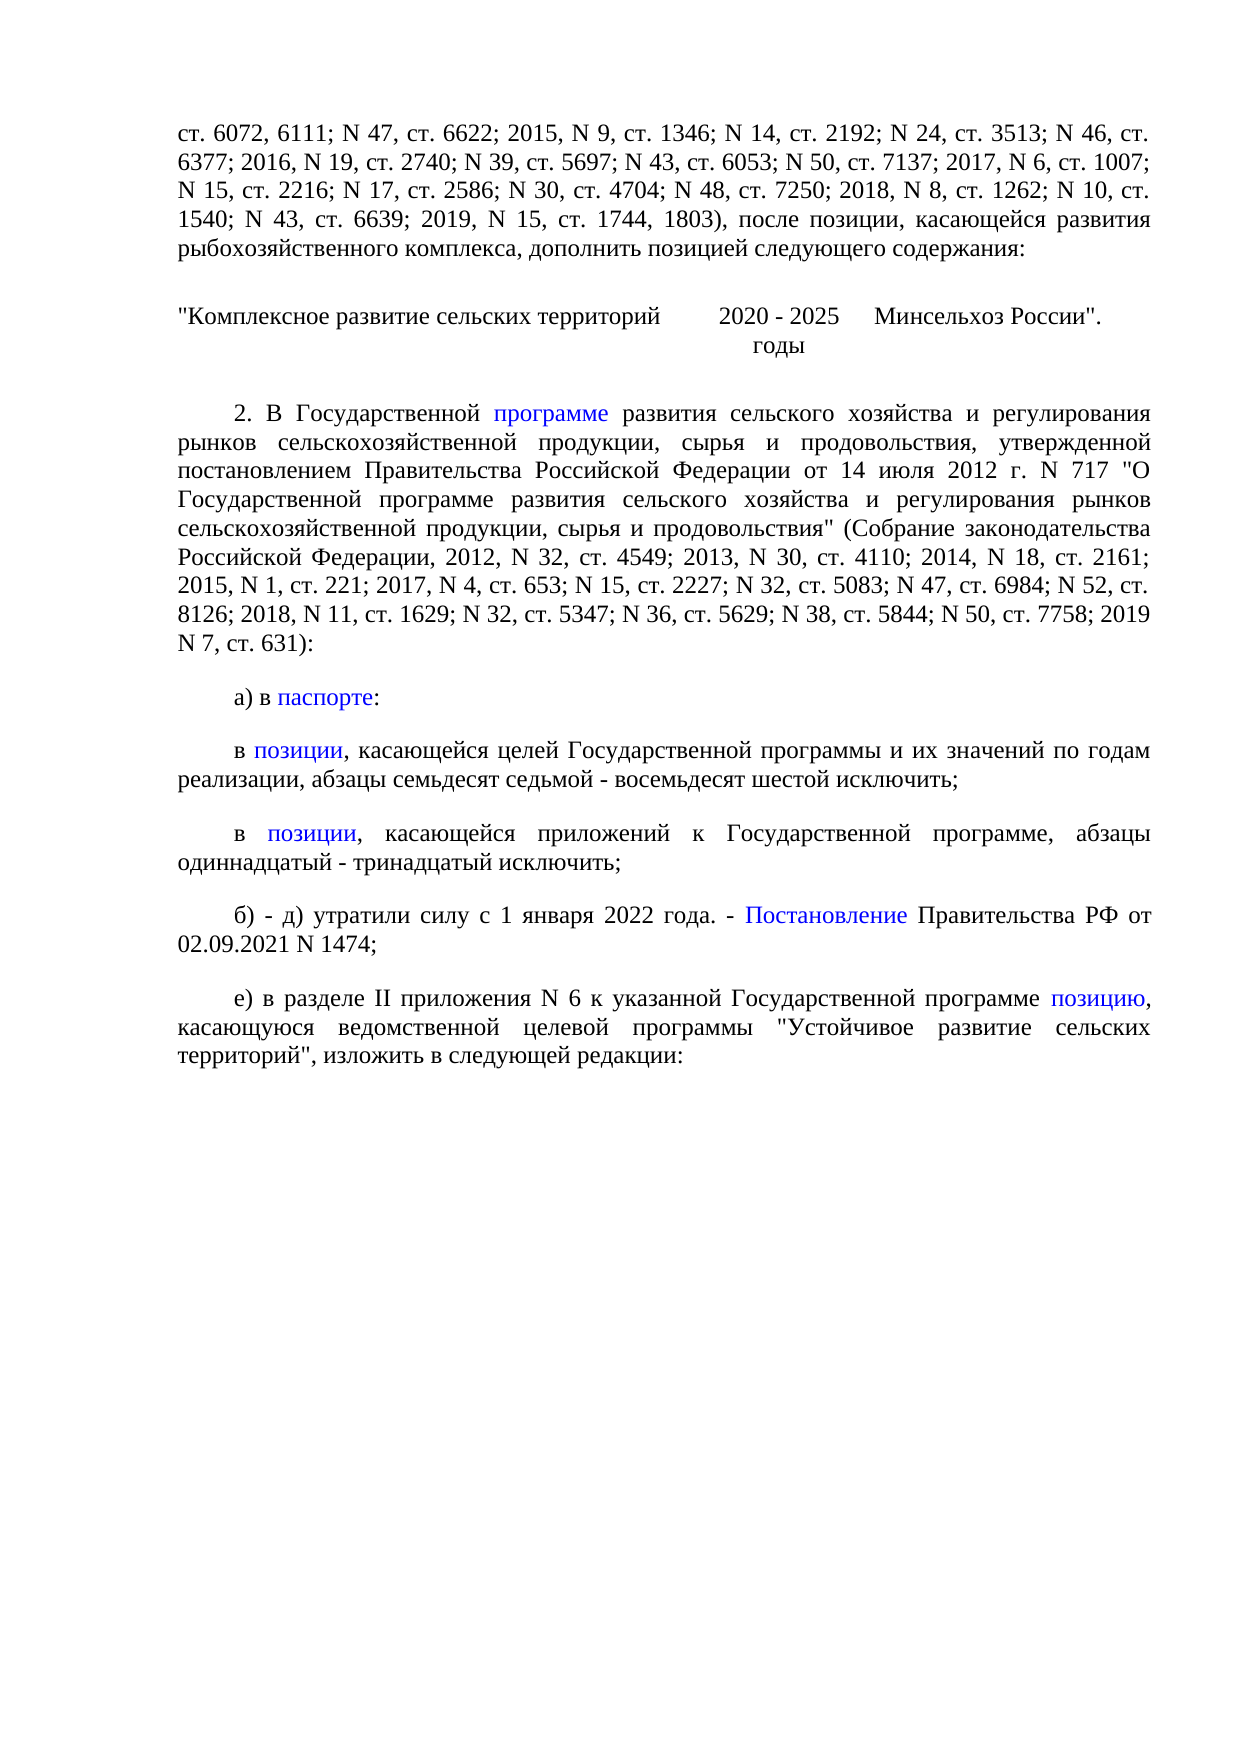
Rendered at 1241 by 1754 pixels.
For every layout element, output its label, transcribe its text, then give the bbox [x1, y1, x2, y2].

table_header Минсельхоз России". [868, 291, 1115, 369]
text в позиции, касающейся приложений к Государственной программе, абзацы одиннадцатый - тринадцатый исключить; [177, 818, 1152, 876]
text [177, 118, 1152, 262]
text е) в разделе II приложения N 6 к указанной Государственной программе позицию, касающуюся ведомственной целевой программы "Устойчивое развитие сельских территорий", изложить в следующей редакции: [177, 983, 1152, 1069]
text а) в паспорте: [177, 682, 1152, 711]
text 2. В Государственной программе развития сельского хозяйства и регулирования рынков сельскохозяйственной продукции, сырья и продовольствия, утвержденной постановлением Правительства Российской Федерации от 14 июля 2012 г. N 717 "О Государственной программе развития сельского хозяйства и регулирования рынков сельскохозяйственной продукции, сырья и продовольствия" (Собрание законодательства Российской Федерации, 2012, N 32, ст. 4549; 2013, N 30, ст. 4110; 2014, N 18, ст. 2161; 2015, N 1, ст. 221; 2017, N 4, ст. 653; N 15, ст. 2227; N 32, ст. 5083; N 47, ст. 6984; N 52, ст. 8126; 2018, N 11, ст. 1629; N 32, ст. 5347; N 36, ст. 5629; N 38, ст. 5844; N 50, ст. 7758; 2019 N 7, ст. 631): [177, 398, 1152, 657]
table_header 2020 - 2025 годы [690, 291, 867, 369]
text в позиции, касающейся целей Государственной программы и их значений по годам реализации, абзацы семьдесят седьмой - восемьдесят шестой исключить; [177, 736, 1152, 793]
text б) - д) утратили силу с 1 января 2022 года. - Постановление Правительства РФ от 02.09.2021 N 1474; [177, 901, 1152, 958]
table_header "Комплексное развитие сельских территорий [171, 291, 690, 369]
